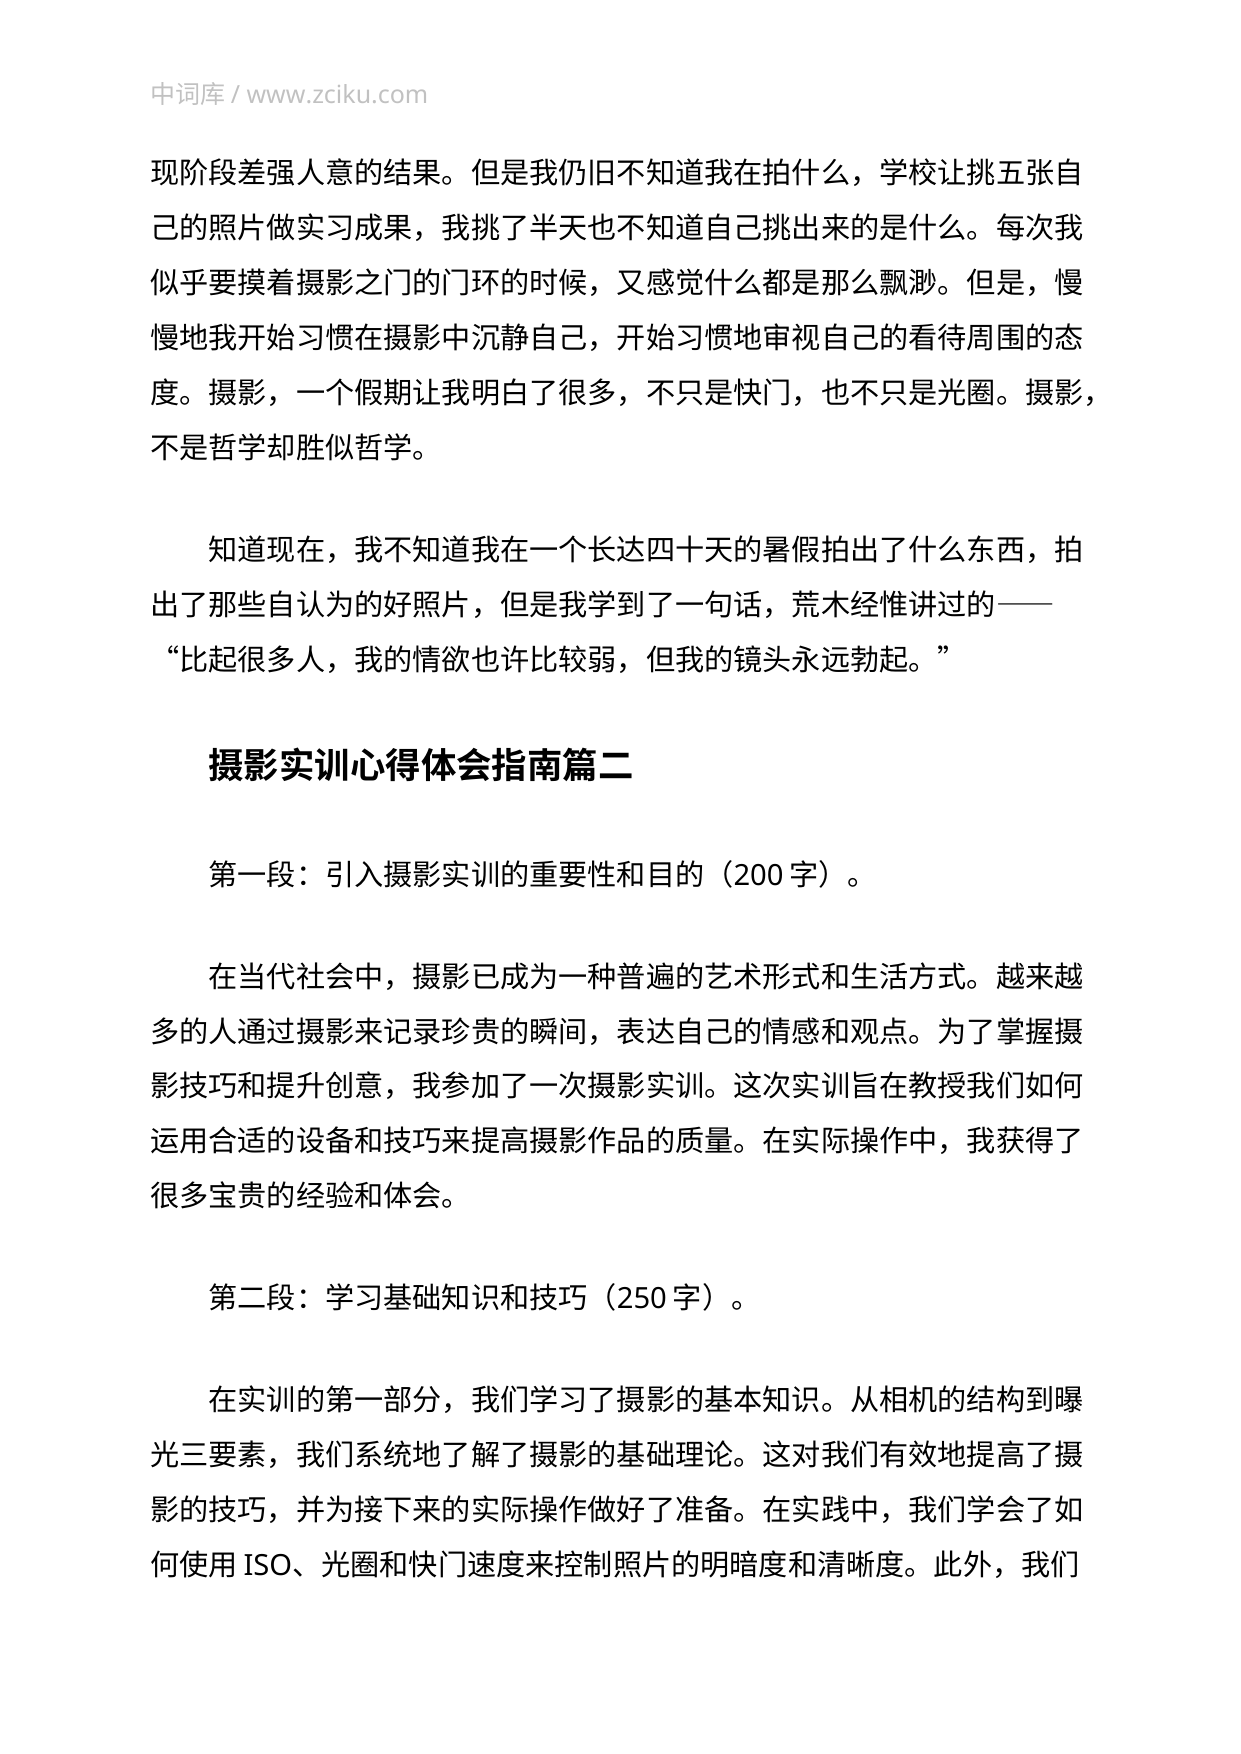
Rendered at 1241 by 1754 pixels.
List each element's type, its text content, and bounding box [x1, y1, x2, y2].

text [150, 150, 1090, 467]
text 摄影实训心得体会指南篇二 [150, 738, 1090, 789]
text 第一段：引入摄影实训的重要性和目的（200字）。 [150, 851, 1090, 894]
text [150, 1377, 1090, 1584]
text 在当代社会中，摄影已成为一种普遍的艺术形式和生活方式。越来越多的人通过摄影来记录珍贵的瞬间，表达自己的情感和观点。为了掌握摄影技巧和提升创意，我参加了一次摄影实训。这次实训旨在教授我们如何运用合适的设备和技巧来提高摄影作品的质量。在实际操作中，我获得了很多宝贵的经验和体会。 [150, 953, 1090, 1215]
text 知道现在，我不知道我在一个长达四十天的暑假拍出了什么东西，拍出了那些自认为的好照片，但是我学到了一句话，荒木经惟讲过的——“比起很多人，我的情欲也许比较弱，但我的镜头永远勃起。” [150, 526, 1090, 678]
text 第二段：学习基础知识和技巧（250字）。 [150, 1274, 1090, 1317]
